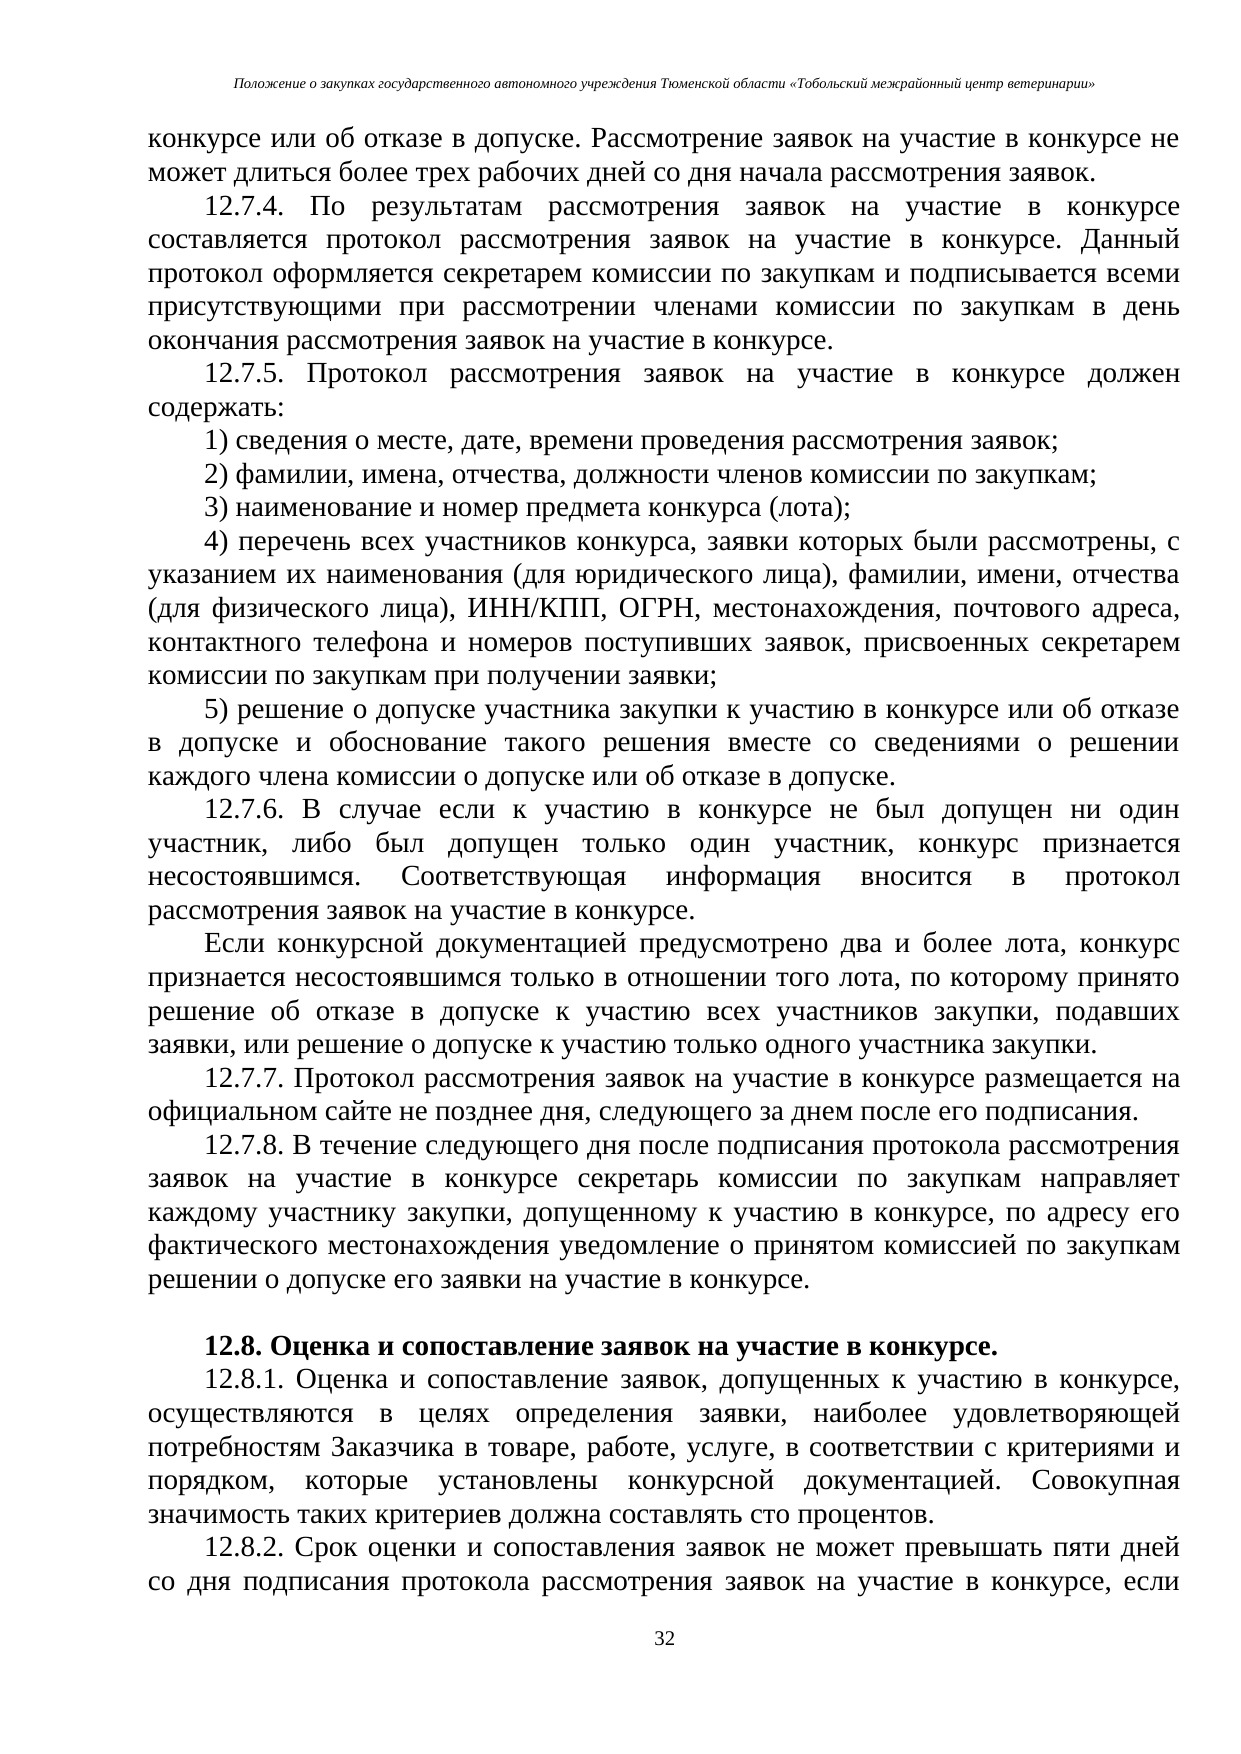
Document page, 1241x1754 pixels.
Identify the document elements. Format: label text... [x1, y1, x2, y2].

text 12.8.1. Оценка и сопоставление заявок, допущенных к участию в конкурсе, осуществляются в целях определения заявки, наиболее удовлетворяющей потребностям Заказчика в товаре, работе, услуге, в соответствии с критериями и порядком, которые установлены конкурсной документацией. Совокупная значимость таких критериев должна составлять сто процентов. [148, 1362, 1181, 1529]
text 3) наименование и номер предмета конкурса (лота); [148, 489, 1181, 523]
text 12.7.4. По результатам рассмотрения заявок на участие в конкурсе составляется протокол рассмотрения заявок на участие в конкурсе. Данный протокол оформляется секретарем комиссии по закупкам и подписывается всеми присутствующими при рассмотрении членами комиссии по закупкам в день окончания рассмотрения заявок на участие в конкурсе. [148, 188, 1181, 355]
text 2) фамилии, имена, отчества, должности членов комиссии по закупкам; [148, 456, 1181, 489]
text 5) решение о допуске участника закупки к участию в конкурсе или об отказе в допуске и обоснование такого решения вместе со сведениями о решении каждого члена комиссии о допуске или об отказе в допуске. [148, 691, 1181, 791]
text 12.7.7. Протокол рассмотрения заявок на участие в конкурсе размещается на официальном сайте не позднее дня, следующего за днем после его подписания. [148, 1060, 1181, 1127]
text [148, 1529, 1181, 1596]
text 12.7.6. В случае если к участию в конкурсе не был допущен ни один участник, либо был допущен только один участник, конкурс признается несостоявшимся. Соответствующая информация вносится в протокол рассмотрения заявок на участие в конкурсе. [148, 791, 1181, 926]
text 12.8. Оценка и сопоставление заявок на участие в конкурсе. [148, 1328, 1181, 1362]
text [148, 121, 1181, 188]
text 4) перечень всех участников конкурса, заявки которых были рассмотрены, с указанием их наименования (для юридического лица), фамилии, имени, отчества (для физического лица), ИНН/КПП, ОГРН, местонахождения, почтового адреса, контактного телефона и номеров поступивших заявок, присвоенных секретарем комиссии по закупкам при получении заявки; [148, 523, 1181, 691]
text 12.7.8. В течение следующего дня после подписания протокола рассмотрения заявок на участие в конкурсе секретарь комиссии по закупкам направляет каждому участнику закупки, допущенному к участию в конкурсе, по адресу его фактического местонахождения уведомление о принятом комиссией по закупкам решении о допуске его заявки на участие в конкурсе. [148, 1127, 1181, 1294]
text 12.7.5. Протокол рассмотрения заявок на участие в конкурсе должен содержать: [148, 355, 1181, 422]
text Если конкурсной документацией предусмотрено два и более лота, конкурс признается несостоявшимся только в отношении того лота, по которому принято решение об отказе в допуске к участию всех участников закупки, подавших заявки, или решение о допуске к участию только одного участника закупки. [148, 926, 1181, 1060]
text 1) сведения о месте, дате, времени проведения рассмотрения заявок; [148, 422, 1181, 456]
